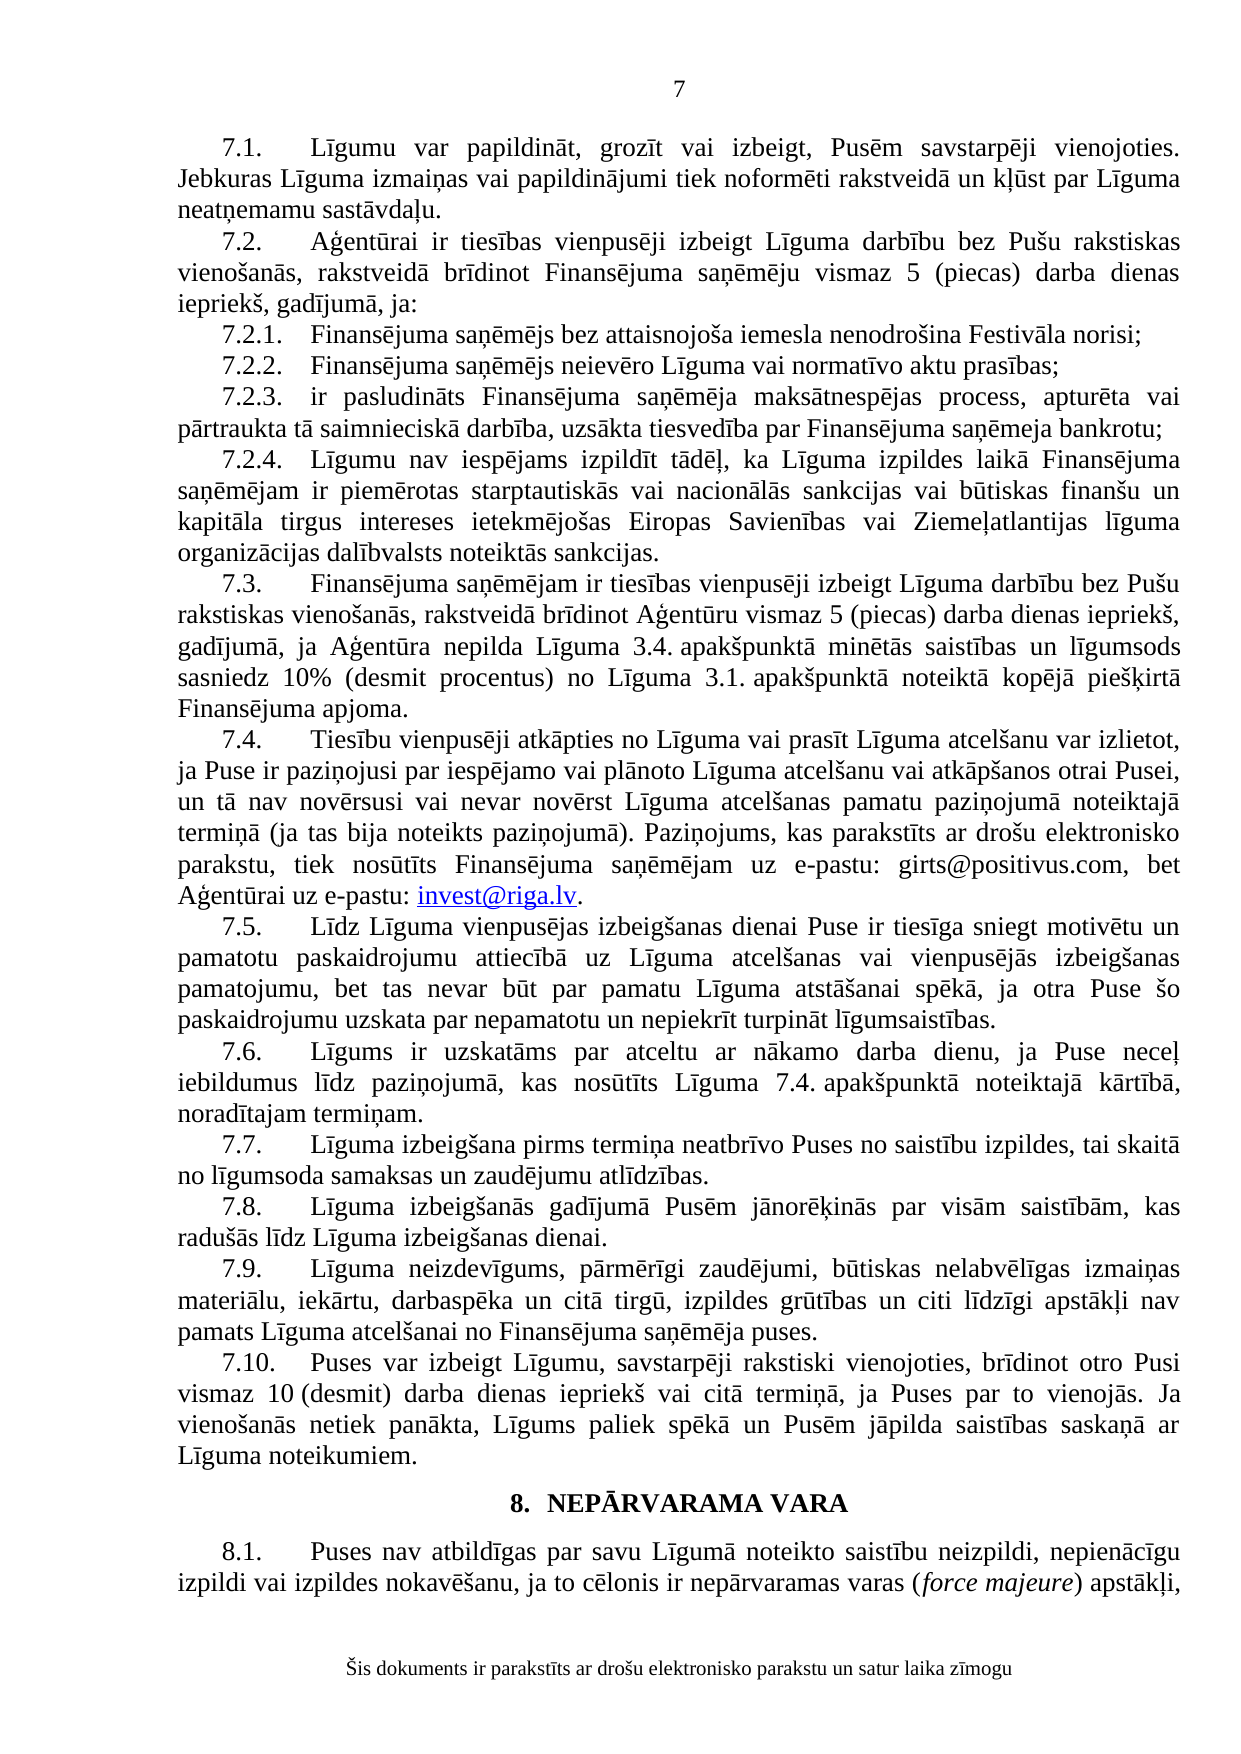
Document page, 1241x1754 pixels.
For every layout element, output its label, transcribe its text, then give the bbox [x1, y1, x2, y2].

list Līguma izbeigšana pirms termiņa neatbrīvo Puses no saistību izpildes, tai skaitā no līgumsoda samaksas un zaudējumu atlīdzības. [177, 1128, 1181, 1190]
list ir pasludināts Finansējuma saņēmēja maksātnespējas process, apturēta vai pārtraukta tā saimnieciskā darbība, uzsākta tiesvedība par Finansējuma saņēmeja bankrotu; [177, 381, 1181, 443]
list Līguma neizdevīgums, pārmērīgi zaudējumi, būtiskas nelabvēlīgas izmaiņas materiālu, iekārtu, darbaspēka un citā tirgū, izpildes grūtības un citi līdzīgi apstākļi nav pamats Līguma atcelšanai no Finansējuma saņēmēja puses. [177, 1253, 1181, 1346]
list Līgums ir uzskatāms par atceltu ar nākamo darba dienu, ja Puse neceļ iebildumus līdz paziņojumā, kas nosūtīts Līguma 7.4. apakšpunktā noteiktajā kārtībā, noradītajam termiņam. [177, 1034, 1181, 1128]
list Finansējuma saņēmējam ir tiesības vienpusēji izbeigt Līguma darbību bez Pušu rakstiskas vienošanās, rakstveidā brīdinot Aģentūru vismaz 5 (piecas) darba dienas iepriekš, gadījumā, ja Aģentūra nepilda Līguma 3.4. apakšpunktā minētās saistības un līgumsods sasniedz 10% (desmit procentus) no Līguma 3.1. apakšpunktā noteiktā kopējā piešķirtā Finansējuma apjoma. [177, 567, 1181, 723]
list Finansējuma saņēmējs bez attaisnojoša iemesla nenodrošina Festivāla norisi; [177, 318, 1181, 349]
list Puses var izbeigt Līgumu, savstarpēji rakstiski vienojoties, brīdinot otro Pusi vismaz 10 (desmit) darba dienas iepriekš vai citā termiņā, ja Puses par to vienojās. Ja vienošanās netiek panākta, Līgums paliek spēkā un Pusēm jāpilda saistības saskaņā ar Līguma noteikumiem. [177, 1346, 1181, 1471]
list Līdz Līguma vienpusējas izbeigšanas dienai Puse ir tiesīga sniegt motivētu un pamatotu paskaidrojumu attiecībā uz Līguma atcelšanas vai vienpusējās izbeigšanas pamatojumu, bet tas nevar būt par pamatu Līguma atstāšanai spēkā, ja otra Puse šo paskaidrojumu uzskata par nepamatotu un nepiekrīt turpināt līgumsaistības. [177, 910, 1181, 1034]
list Finansējuma saņēmējs neievēro Līguma vai normatīvo aktu prasības; [177, 349, 1181, 381]
list Aģentūrai ir tiesības vienpusēji izbeigt Līguma darbību bez Pušu rakstiskas vienošanās, rakstveidā brīdinot Finansējuma saņēmēju vismaz 5 (piecas) darba dienas iepriekš, gadījumā, ja: [177, 225, 1181, 318]
list NEPĀRVARAMA VARA [177, 1487, 1181, 1518]
list Līgumu nav iespējams izpildīt tādēļ, ka Līguma izpildes laikā Finansējuma saņēmējam ir piemērotas starptautiskās vai nacionālās sankcijas vai būtiskas finanšu un kapitāla tirgus intereses ietekmējošas Eiropas Savienības vai Ziemeļatlantijas līguma organizācijas dalībvalsts noteiktās sankcijas. [177, 443, 1181, 567]
list Līguma izbeigšanās gadījumā Pusēm jānorēķinās par visām saistībām, kas radušās līdz Līguma izbeigšanas dienai. [177, 1190, 1181, 1253]
list Līgumu var papildināt, grozīt vai izbeigt, Pusēm savstarpēji vienojoties. Jebkuras Līguma izmaiņas vai papildinājumi tiek noformēti rakstveidā un kļūst par Līguma neatņemamu sastāvdaļu. [177, 131, 1181, 225]
list Tiesību vienpusēji atkāpties no Līguma vai prasīt Līguma atcelšanu var izlietot, ja Puse ir paziņojusi par iespējamo vai plānoto Līguma atcelšanu vai atkāpšanos otrai Pusei, un tā nav novērsusi vai nevar novērst Līguma atcelšanas pamatu paziņojumā noteiktajā termiņā (ja tas bija noteikts paziņojumā). Paziņojums, kas parakstīts ar drošu elektronisko parakstu, tiek nosūtīts Finansējuma saņēmējam uz e-pastu: girts@positivus.com, bet Aģentūrai uz e-pastu: invest@riga.lv. [177, 723, 1181, 910]
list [177, 1535, 1181, 1597]
